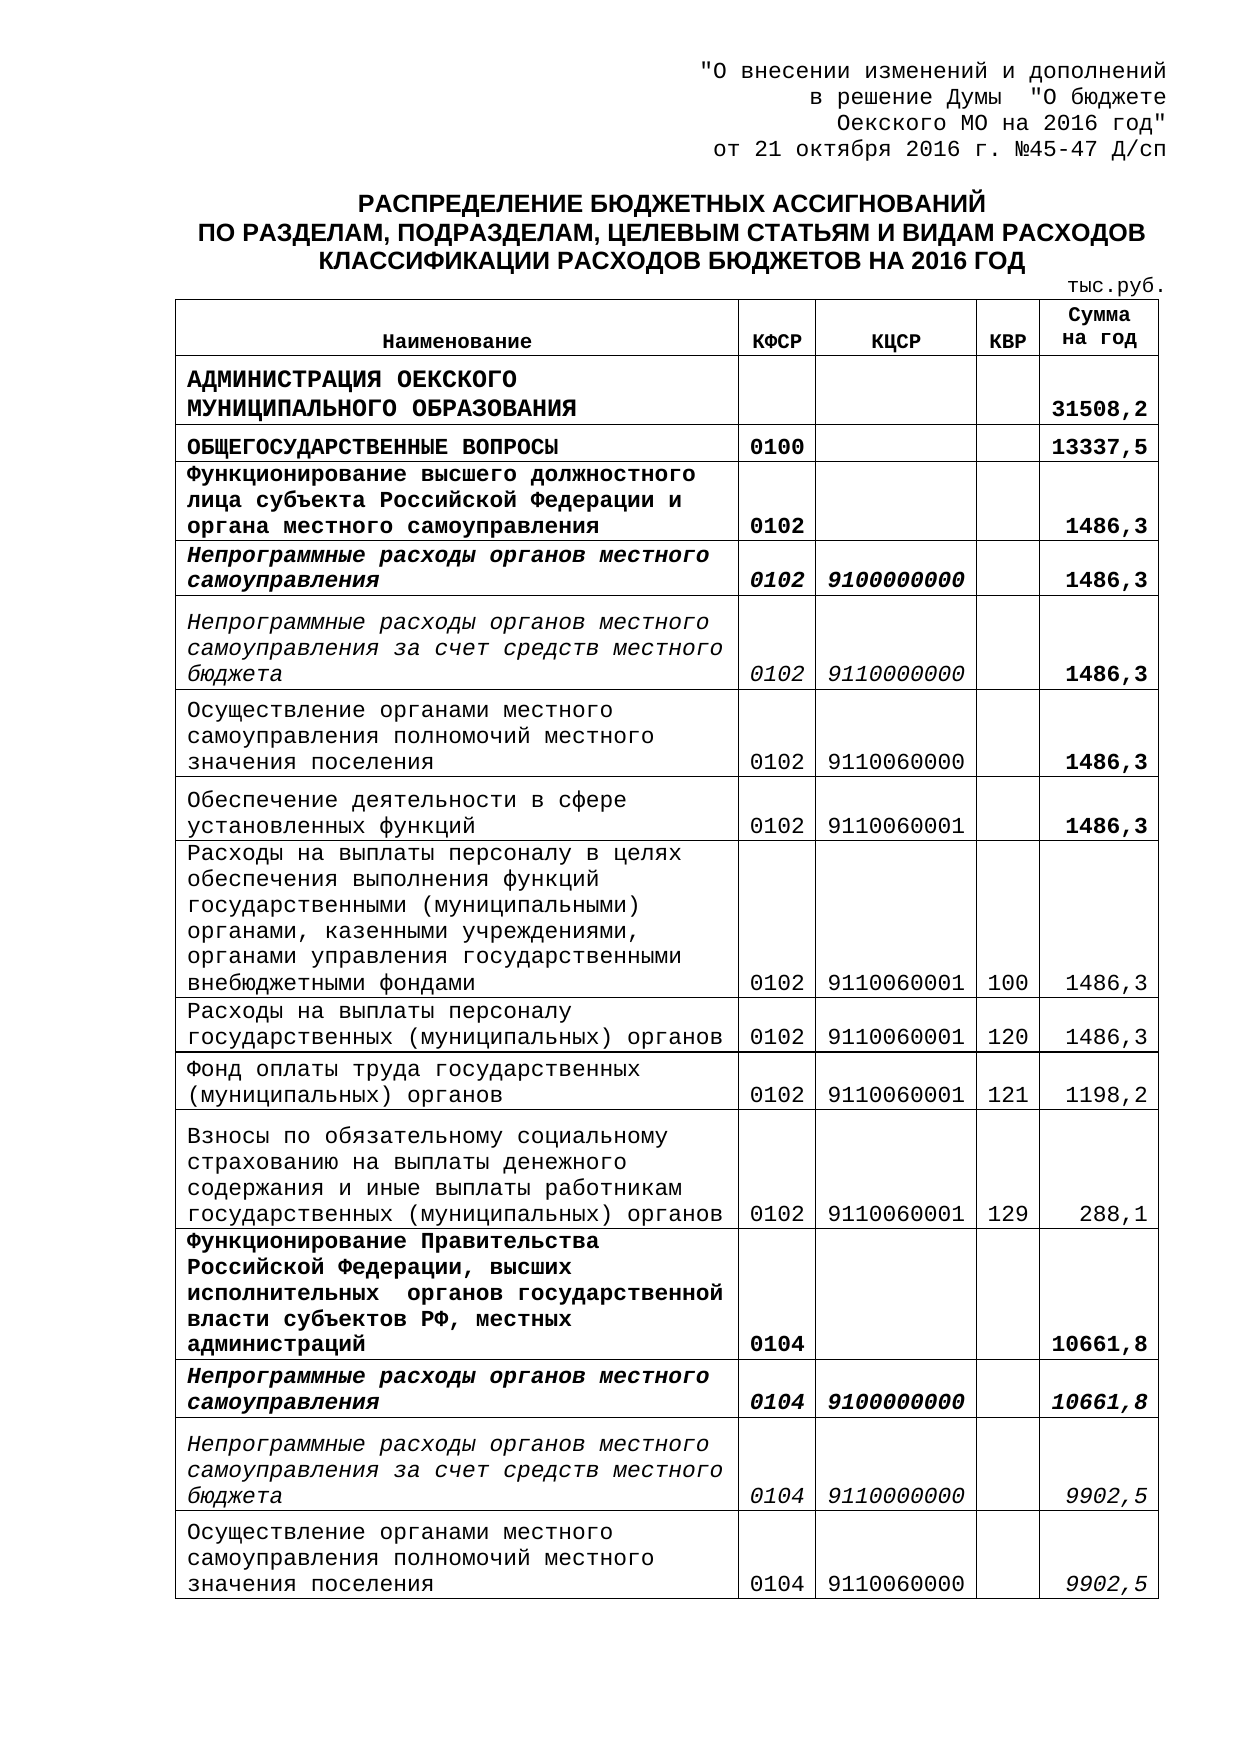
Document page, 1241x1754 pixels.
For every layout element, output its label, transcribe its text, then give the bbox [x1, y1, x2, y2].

table_cell 1486,3 [1040, 841, 1158, 997]
table_cell 9110060001 [816, 1053, 976, 1109]
text в решение Думы "О бюджете [177, 85, 1167, 111]
table_cell Фонд оплаты труда государственных (муниципальных) органов [176, 1053, 738, 1109]
table_header Сумма на год [1040, 300, 1158, 355]
text тыс.руб. [177, 275, 1167, 299]
table_cell Расходы на выплаты персоналу государственных (муниципальных) органов [176, 998, 738, 1051]
table_cell 0102 [739, 841, 815, 997]
table_cell [977, 462, 1039, 540]
text Оекского МО на 2016 год" [177, 111, 1167, 137]
table_header КФСР [739, 300, 815, 355]
table_cell 0104 [739, 1511, 815, 1598]
table_cell 9110060001 [816, 1110, 976, 1228]
table_cell ОБЩЕГОСУДАРСТВЕННЫЕ ВОПРОСЫ [176, 425, 738, 461]
table_cell Осуществление органами местного самоуправления полномочий местного значения поселения [176, 690, 738, 776]
table_cell 0104 [739, 1418, 815, 1510]
table_cell Обеспечение деятельности в сфере установленных функций [176, 777, 738, 840]
table_header КВР [977, 300, 1039, 355]
table_cell [977, 1229, 1039, 1359]
text ПО РАЗДЕЛАМ, ПОДРАЗДЕЛАМ, ЦЕЛЕВЫМ СТАТЬЯМ И ВИДАМ РАСХОДОВ [177, 218, 1167, 246]
table_cell [739, 356, 815, 424]
table_cell 0102 [739, 998, 815, 1051]
table_cell 0100 [739, 425, 815, 461]
table_cell АДМИНИСТРАЦИЯ ОЕКСКОГО МУНИЦИПАЛЬНОГО ОБРАЗОВАНИЯ [176, 356, 738, 424]
table_cell [977, 690, 1039, 776]
table_cell Осуществление органами местного самоуправления полномочий местного значения поселения [176, 1511, 738, 1598]
table_cell 9110060001 [816, 777, 976, 840]
table_cell 9110060001 [816, 998, 976, 1051]
table_cell 0102 [739, 1053, 815, 1109]
table_header КЦСР [816, 300, 976, 355]
table_cell [816, 356, 976, 424]
table_cell 31508,2 [1040, 356, 1158, 424]
table_cell 0104 [739, 1229, 815, 1359]
table_cell 10661,8 [1040, 1360, 1158, 1417]
text РАСПРЕДЕЛЕНИЕ БЮДЖЕТНЫХ АССИГНОВАНИЙ [177, 189, 1167, 218]
table_cell 9100000000 [816, 541, 976, 595]
table_cell [977, 425, 1039, 461]
table_cell 9902,5 [1040, 1418, 1158, 1510]
table_cell [977, 1511, 1039, 1598]
table_cell Непрограммные расходы органов местного самоуправления за счет средств местного бюджета [176, 596, 738, 688]
table_cell 288,1 [1040, 1110, 1158, 1228]
text от 21 октября 2016 г. №45-47 Д/сп [177, 137, 1167, 163]
table_cell 1486,3 [1040, 998, 1158, 1051]
table_cell 0102 [739, 777, 815, 840]
table_cell 9110060000 [816, 690, 976, 776]
table_cell 0102 [739, 596, 815, 688]
table_cell 1486,3 [1040, 462, 1158, 540]
table_cell [816, 1229, 976, 1359]
table_cell 121 [977, 1053, 1039, 1109]
table_cell 13337,5 [1040, 425, 1158, 461]
table_cell Функционирование Правительства Российской Федерации, высших исполнительных органов государственной власти субъектов РФ, местных администраций [176, 1229, 738, 1359]
table_cell 9110060001 [816, 841, 976, 997]
text КЛАССИФИКАЦИИ РАСХОДОВ БЮДЖЕТОВ НА 2016 ГОД [177, 246, 1167, 275]
table_cell 9902,5 [1040, 1511, 1158, 1598]
table_cell 0102 [739, 690, 815, 776]
table_cell [977, 596, 1039, 688]
table_cell Расходы на выплаты персоналу в целях обеспечения выполнения функций государственными (муниципальными) органами, казенными учреждениями, органами управления государственными внебюджетными фондами [176, 841, 738, 997]
table_cell [977, 356, 1039, 424]
table_cell 9110000000 [816, 596, 976, 688]
table_cell 0102 [739, 462, 815, 540]
table_cell 1486,3 [1040, 777, 1158, 840]
table_cell 9100000000 [816, 1360, 976, 1417]
table_cell Взносы по обязательному социальному страхованию на выплаты денежного содержания и иные выплаты работникам государственных (муниципальных) органов [176, 1110, 738, 1228]
text "О внесении изменений и дополнений [177, 59, 1167, 85]
table_cell 120 [977, 998, 1039, 1051]
table_cell [816, 462, 976, 540]
table_cell 0102 [739, 541, 815, 595]
table_cell Функционирование высшего должностного лица субъекта Российской Федерации и органа местного самоуправления [176, 462, 738, 540]
table_cell 9110000000 [816, 1418, 976, 1510]
table_cell [977, 777, 1039, 840]
table_cell Непрограммные расходы органов местного самоуправления за счет средств местного бюджета [176, 1418, 738, 1510]
table_cell 100 [977, 841, 1039, 997]
table_cell Непрограммные расходы органов местного самоуправления [176, 541, 738, 595]
table_cell [977, 541, 1039, 595]
table_header Наименование [176, 300, 738, 355]
table_cell 129 [977, 1110, 1039, 1228]
table_cell Непрограммные расходы органов местного самоуправления [176, 1360, 738, 1417]
table_cell 0104 [739, 1360, 815, 1417]
table_cell 1486,3 [1040, 690, 1158, 776]
table_cell 9110060000 [816, 1511, 976, 1598]
table_cell 1486,3 [1040, 541, 1158, 595]
table_cell 1486,3 [1040, 596, 1158, 688]
table_cell [977, 1360, 1039, 1417]
table_cell [977, 1418, 1039, 1510]
table_cell 1198,2 [1040, 1053, 1158, 1109]
table_cell [816, 425, 976, 461]
table_cell 0102 [739, 1110, 815, 1228]
table_cell 10661,8 [1040, 1229, 1158, 1359]
